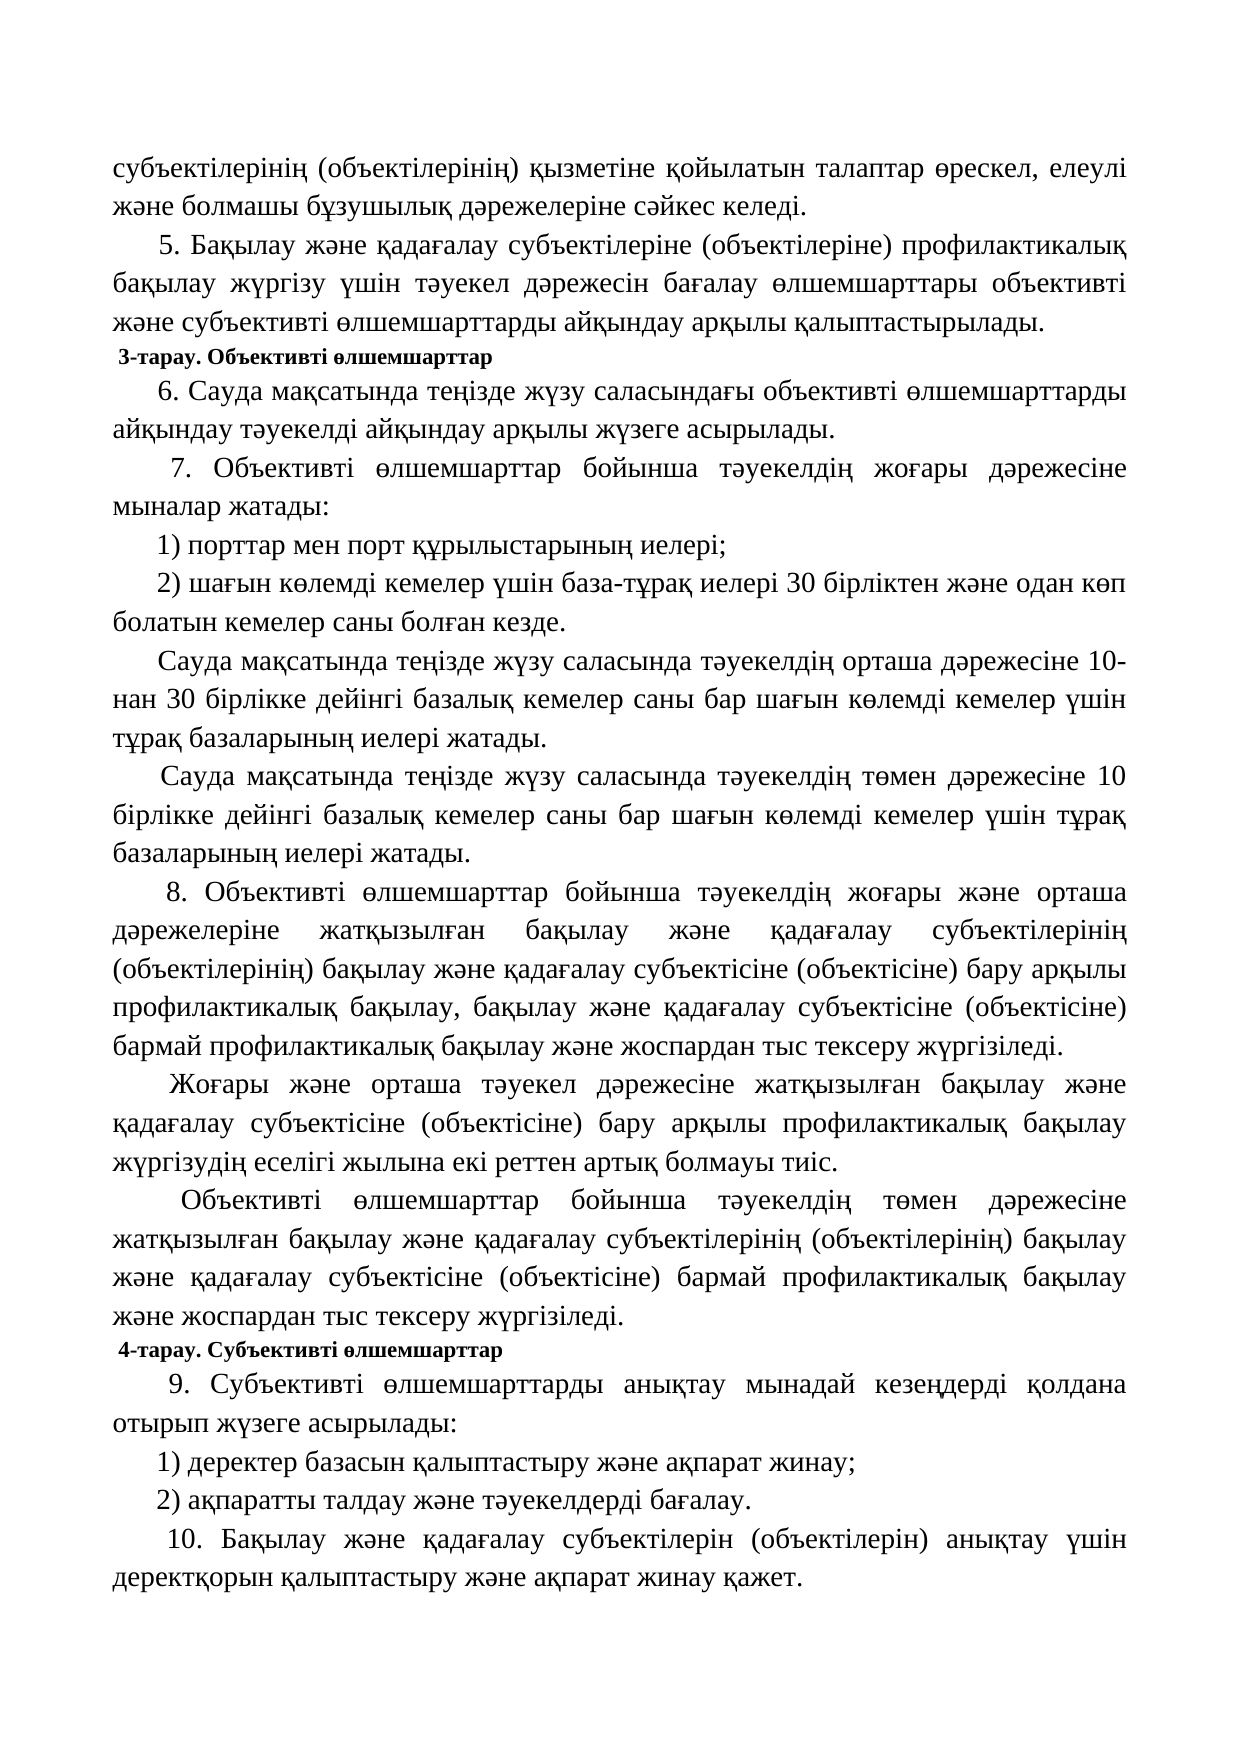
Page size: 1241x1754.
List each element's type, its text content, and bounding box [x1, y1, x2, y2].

text 4-тарау. Субъективті өлшемшарттар [112, 1336, 1128, 1363]
text 3-тарау. Объективті өлшемшарттар [112, 343, 1128, 369]
text 8. Объективті өлшемшарттар бойынша тәуекелдің жоғары және орташа дәрежелеріне жатқызылған бақылау және қадағалау субъектілерінің (объектілерінің) бақылау және қадағалау субъектісіне (объектісіне) бару арқылы профилактикалық бақылау, бақылау және қадағалау субъектісіне (объектісіне) бармай профилактикалық бақылау және жоспардан тыс тексеру жүргізіледі. [112, 874, 1128, 1062]
text 1) деректер базасын қалыптастыру және ақпарат жинау; [112, 1444, 1128, 1477]
text 2) ақпаратты талдау және тәуекелдерді бағалау. [112, 1482, 1128, 1516]
text 6. Сауда мақсатында теңізде жүзу саласындағы объективті өлшемшарттарды айқындау тәуекелді айқындау арқылы жүзеге асырылады. [112, 373, 1128, 445]
text 7. Объективті өлшемшарттар бойынша тәуекелдің жоғары дәрежесіне мыналар жатады: [112, 450, 1128, 522]
text 9. Субъективті өлшемшарттарды анықтау мынадай кезеңдерді қолдана отырып жүзеге асырылады: [112, 1367, 1128, 1439]
text 2) шағын көлемді кемелер үшін база-тұрақ иелері 30 бірліктен және одан көп болатын кемелер саны болған кезде. [112, 566, 1128, 638]
text 5. Бақылау және қадағалау субъектілеріне (объектілеріне) профилактикалық бақылау жүргізу үшін тәуекел дәрежесін бағалау өлшемшарттары объективті және субъективті өлшемшарттарды айқындау арқылы қалыптастырылады. [112, 227, 1128, 338]
text Сауда мақсатында теңізде жүзу саласында тәуекелдің төмен дәрежесіне 10 бірлікке дейінгі базалық кемелер саны бар шағын көлемді кемелер үшін тұрақ базаларының иелері жатады. [112, 758, 1128, 869]
text 10. Бақылау және қадағалау субъектілерін (объектілерін) анықтау үшін деректқорын қалыптастыру және ақпарат жинау қажет. [112, 1521, 1128, 1593]
text Сауда мақсатында теңізде жүзу саласында тәуекелдің орташа дәрежесіне 10-нан 30 бірлікке дейінгі базалық кемелер саны бар шағын көлемді кемелер үшін тұрақ базаларының иелері жатады. [112, 643, 1128, 753]
text Жоғары және орташа тәуекел дәрежесіне жатқызылған бақылау және қадағалау субъектісіне (объектісіне) бару арқылы профилактикалық бақылау жүргізудің еселігі жылына екі реттен артық болмауы тиіс. [112, 1067, 1128, 1177]
text Объективті өлшемшарттар бойынша тәуекелдің төмен дәрежесіне жатқызылған бақылау және қадағалау субъектілерінің (объектілерінің) бақылау және қадағалау субъектісіне (объектісіне) бармай профилактикалық бақылау және жоспардан тыс тексеру жүргізіледі. [112, 1182, 1128, 1331]
text 1) порттар мен порт құрылыстарының иелері; [112, 527, 1128, 561]
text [112, 150, 1128, 222]
